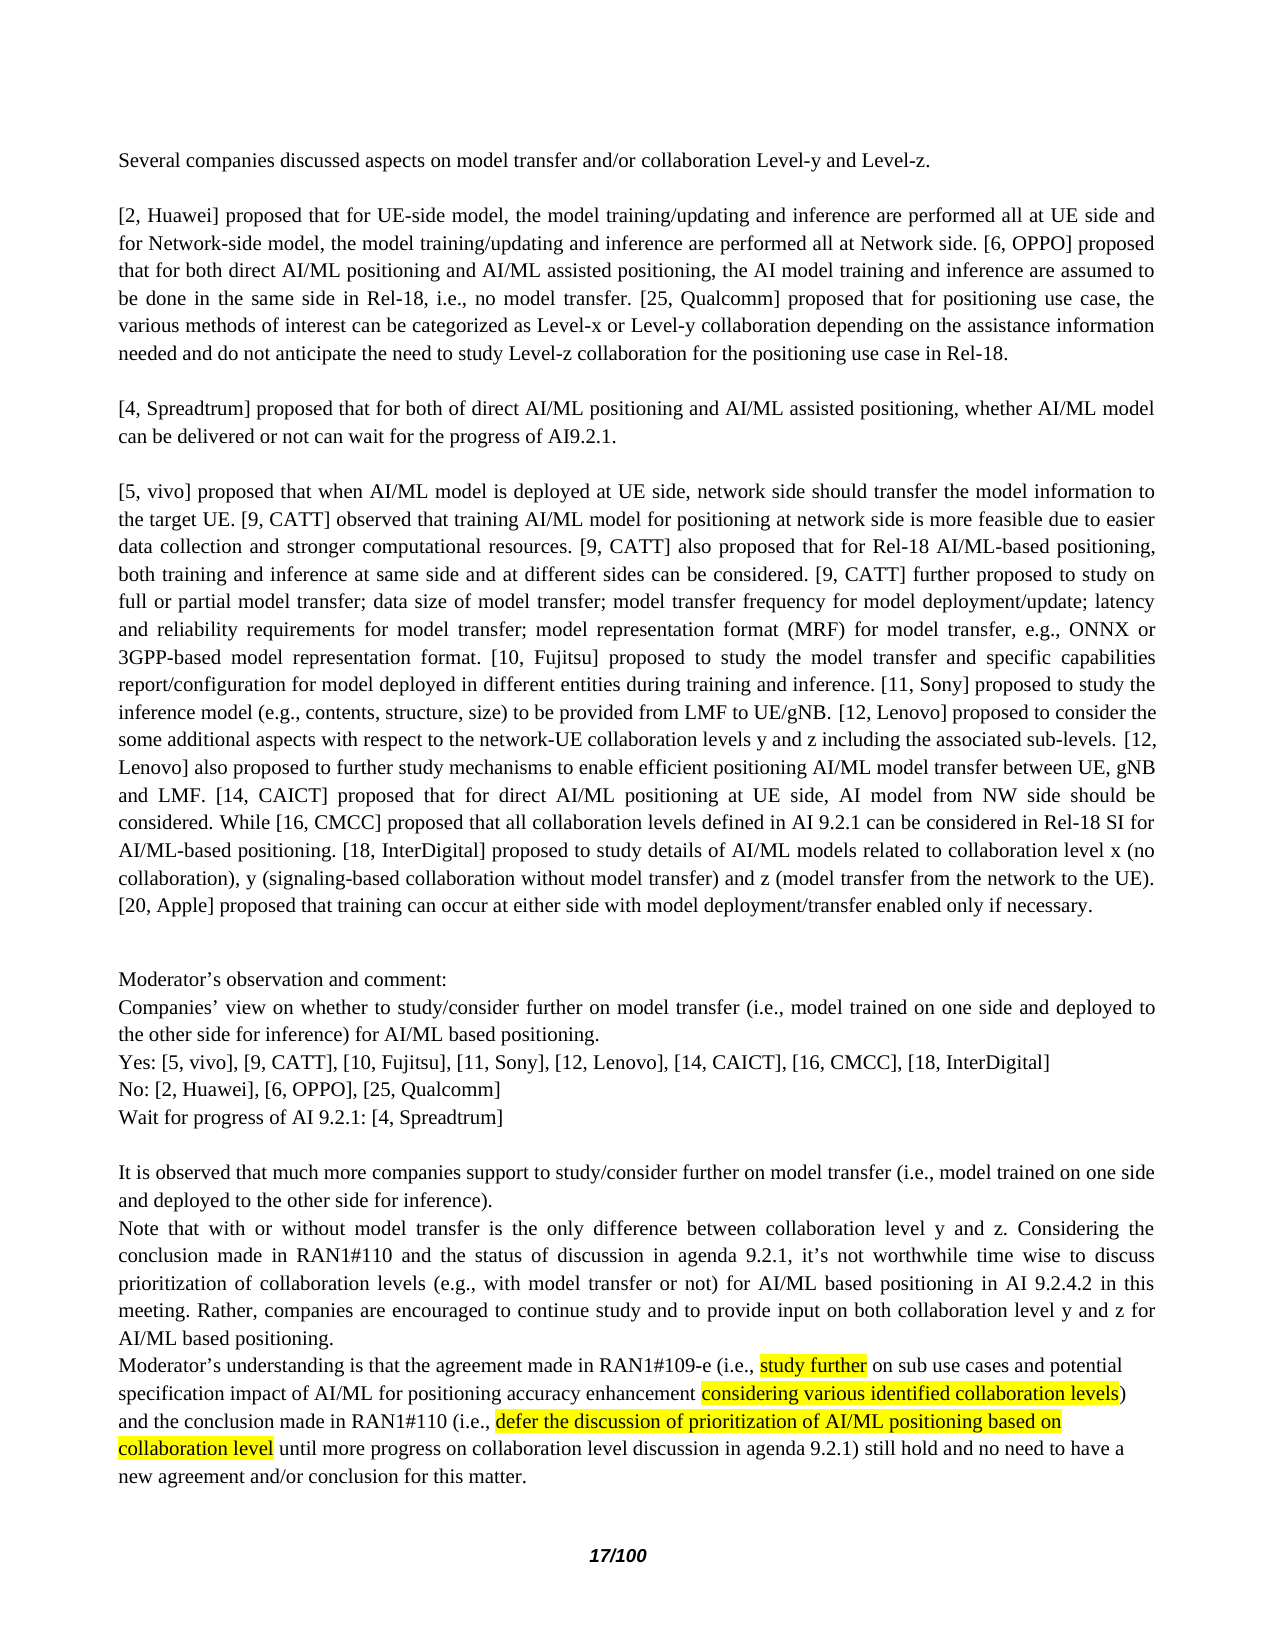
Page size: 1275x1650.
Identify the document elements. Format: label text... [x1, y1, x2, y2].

text [2, Huawei] proposed that for UE-side model, the model training/updating and inference are performed all at UE side and for Network-side model, the model training/updating and inference are performed all at Network side. [6, OPPO] proposed that for both direct AI/ML positioning and AI/ML assisted positioning, the AI model training and inference are assumed to be done in the same side in Rel-18, i.e., no model transfer. [25, Qualcomm] proposed that for positioning use case, the various methods of interest can be categorized as Level-x or Level-y collaboration depending on the assistance information needed and do not anticipate the need to study Level-z collaboration for the positioning use case in Rel-18. [118, 203, 1157, 365]
text Several companies discussed aspects on model transfer and/or collaboration Level-y and Level-z. [118, 148, 1157, 172]
text Wait for progress of AI 9.2.1: [4, Spreadtrum] [118, 1105, 1157, 1129]
text Moderator’s observation and comment: [118, 967, 1157, 991]
text [4, Spreadtrum] proposed that for both of direct AI/ML positioning and AI/ML assisted positioning, whether AI/ML model can be delivered or not can wait for the progress of AI9.2.1. [118, 396, 1157, 448]
text No: [2, Huawei], [6, OPPO], [25, Qualcomm] [118, 1077, 1157, 1101]
text Note that with or without model transfer is the only difference between collaboration level y and z. Considering the conclusion made in RAN1#110 and the status of discussion in agenda 9.2.1, it’s not worthwhile time wise to discuss prioritization of collaboration levels (e.g., with model transfer or not) for AI/ML based positioning in AI 9.2.4.2 in this meeting. Rather, companies are encouraged to continue study and to provide input on both collaboration level y and z for AI/ML based positioning. [118, 1215, 1157, 1350]
text Yes: [5, vivo], [9, CATT], [10, Fujitsu], [11, Sony], [12, Lenovo], [14, CAICT], [16, CMCC], [18, InterDigital] [118, 1050, 1157, 1074]
text Companies’ view on whether to study/consider further on model transfer (i.e., model trained on one side and deployed to the other side for inference) for AI/ML based positioning. [118, 994, 1157, 1046]
text Moderator’s understanding is that the agreement made in RAN1#109-e (i.e., study further on sub use cases and potential specification impact of AI/ML for positioning accuracy enhancement considering various identified collaboration levels) and the conclusion made in RAN1#110 (i.e., defer the discussion of prioritization of AI/ML positioning based on collaboration level until more progress on collaboration level discussion in agenda 9.2.1) still hold and no need to have a new agreement and/or conclusion for this matter. [118, 1353, 1157, 1488]
text It is observed that much more companies support to study/consider further on model transfer (i.e., model trained on one side and deployed to the other side for inference). [118, 1160, 1157, 1212]
text [5, vivo] proposed that when AI/ML model is deployed at UE side, network side should transfer the model information to the target UE. [9, CATT] observed that training AI/ML model for positioning at network side is more feasible due to easier data collection and stronger computational resources. [9, CATT] also proposed that for Rel-18 AI/ML-based positioning, both training and inference at same side and at different sides can be considered. [9, CATT] further proposed to study on full or partial model transfer; data size of model transfer; model transfer frequency for model deployment/update; latency and reliability requirements for model transfer; model representation format (MRF) for model transfer, e.g., ONNX or 3GPP-based model representation format. [10, Fujitsu] proposed to study the model transfer and specific capabilities report/configuration for model deployed in different entities during training and inference. [11, Sony] proposed to study the inference model (e.g., contents, structure, size) to be provided from LMF to UE/gNB. [12, Lenovo] proposed to consider the some additional aspects with respect to the network-UE collaboration levels y and z including the associated sub-levels. [12, Lenovo] also proposed to further study mechanisms to enable efficient positioning AI/ML model transfer between UE, gNB and LMF. [14, CAICT] proposed that for direct AI/ML positioning at UE side, AI model from NW side should be considered. While [16, CMCC] proposed that all collaboration levels defined in AI 9.2.1 can be considered in Rel-18 SI for AI/ML-based positioning. [18, InterDigital] proposed to study details of AI/ML models related to collaboration level x (no collaboration), y (signaling-based collaboration without model transfer) and z (model transfer from the network to the UE). [20, Apple] proposed that training can occur at either side with model deployment/transfer enabled only if necessary. [118, 479, 1157, 917]
